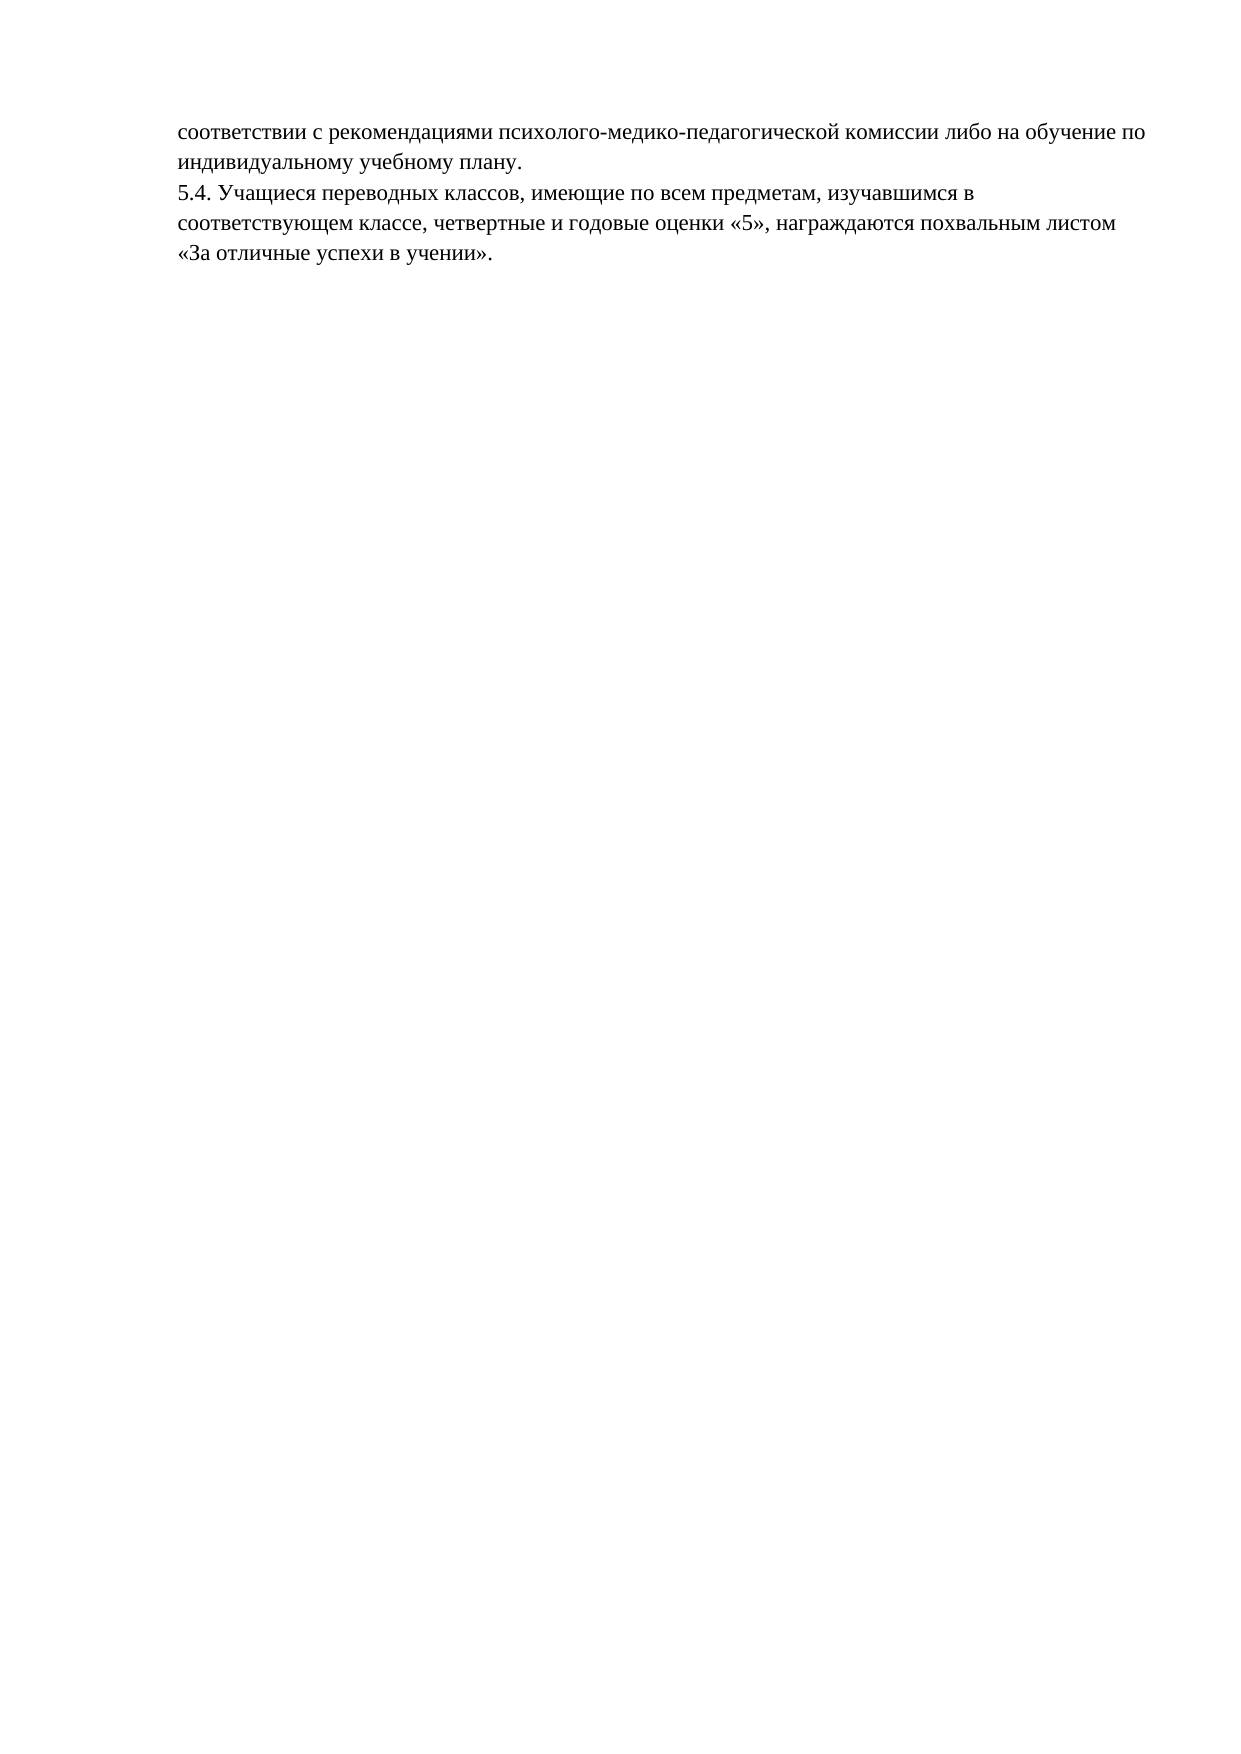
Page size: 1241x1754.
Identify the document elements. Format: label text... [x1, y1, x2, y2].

text соответствии с рекомендациями психолого-медико-педагогической комиссии либо на обучение по индивидуальному учебному плану. [177, 118, 1152, 175]
text 5.4. Учащиеся переводных классов, имеющие по всем предметам, изучавшимся в соответствующем классе, четвертные и годовые оценки «5», награждаются похвальным листом «За отличные успехи в учении». [177, 178, 1152, 265]
